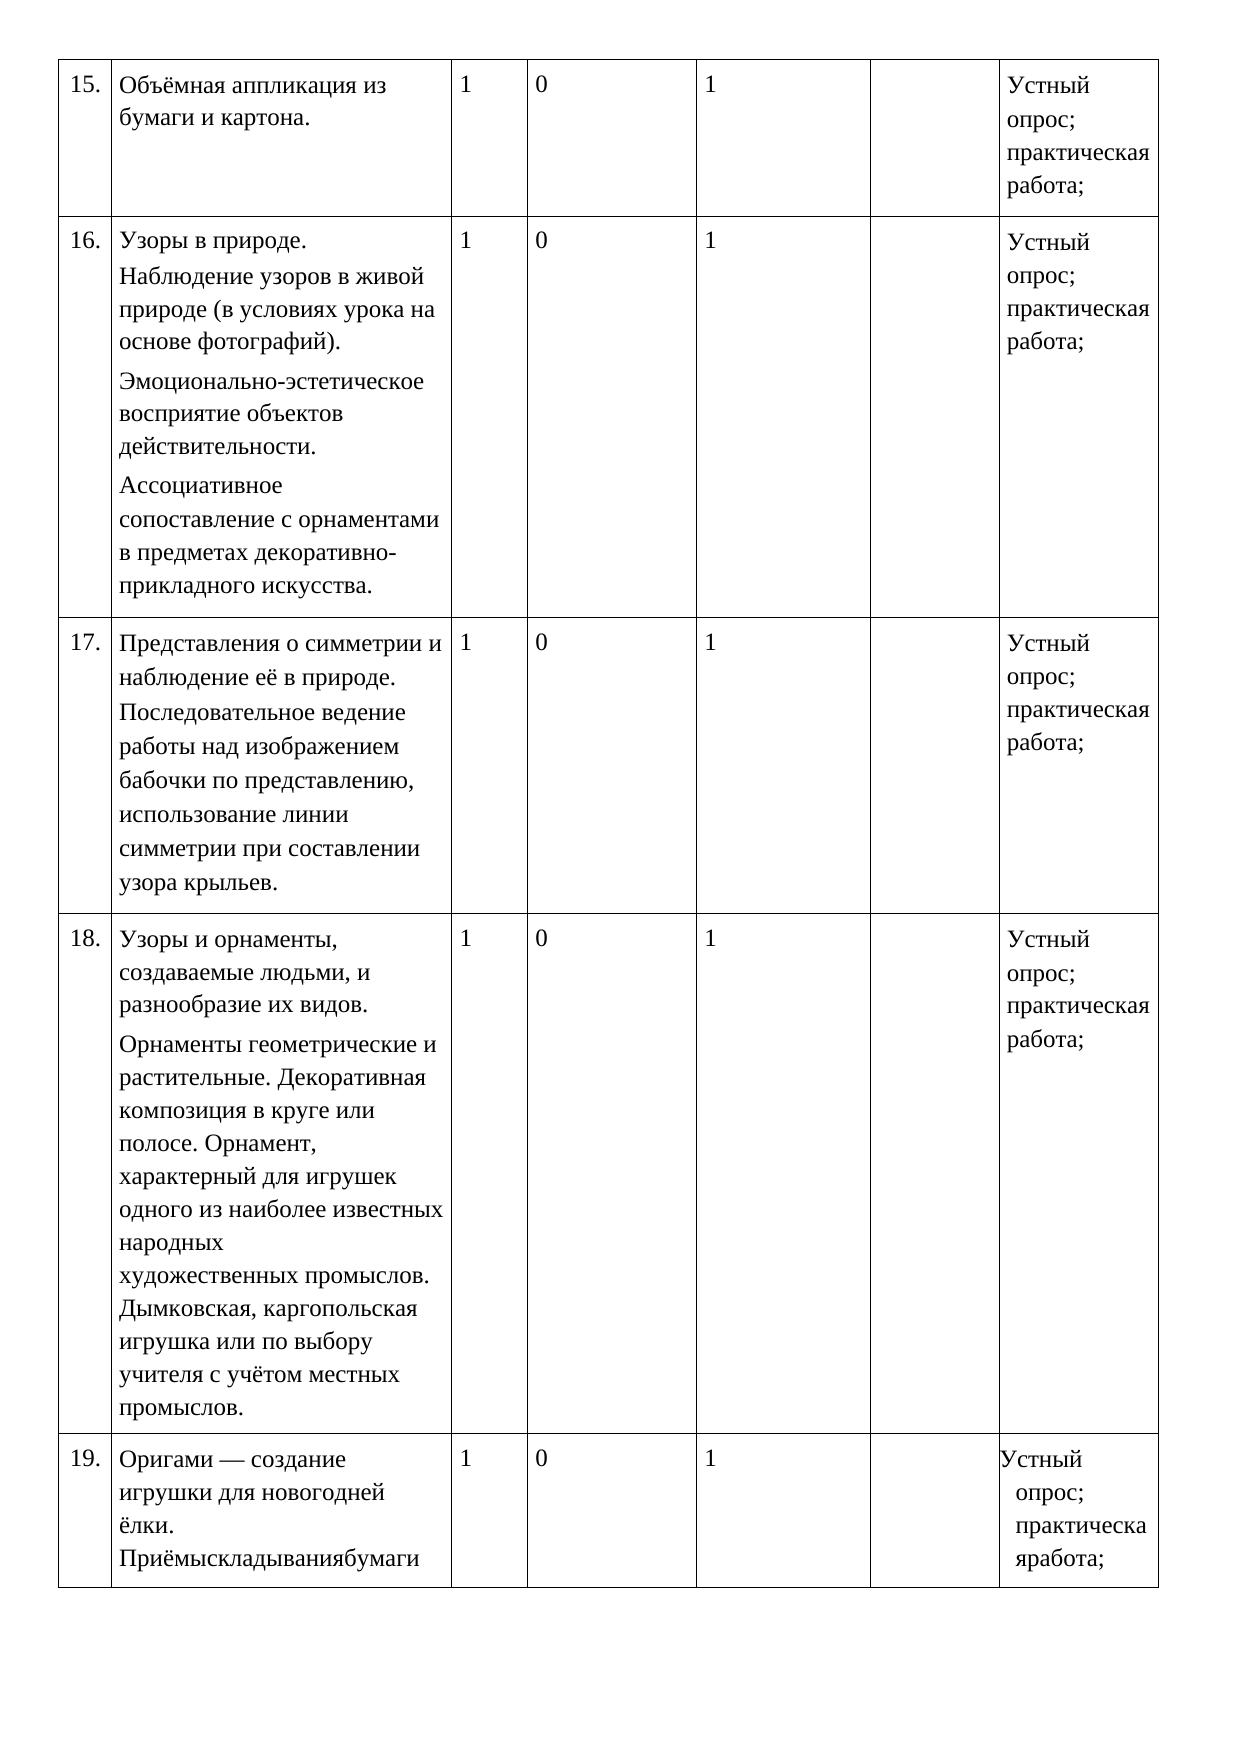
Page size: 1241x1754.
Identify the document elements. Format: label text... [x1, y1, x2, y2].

table_cell 17. [59, 618, 111, 913]
table_header 1 [452, 60, 527, 216]
table_cell Узоры в природе. Наблюдение узоров в живой природе (в условиях урока на основе фотографий). Эмоционально-эстетическое восприятие объектов действительности. Ассоциативное сопоставление с орнаментами в предметах декоративно- прикладного искусства. [112, 217, 451, 617]
table_cell Оригами — создание игрушки для новогодней ёлки. Приёмыскладываниябумаги. [112, 1434, 451, 1587]
table_header 0 [528, 60, 696, 216]
table_cell 0 [528, 914, 696, 1433]
table_cell [871, 1434, 999, 1587]
table_cell 16. [59, 217, 111, 617]
table_header 15. [59, 60, 111, 216]
table_cell Устный опрос; практическаяработа; [1000, 914, 1158, 1433]
table_cell 1 [452, 1434, 527, 1587]
table_cell Устный опрос; практическаяработа; [1000, 1434, 1158, 1587]
table_cell [871, 618, 999, 913]
table_cell Устный опрос; практическаяработа; [1000, 618, 1158, 913]
table_header [871, 60, 999, 216]
table_cell 1 [452, 914, 527, 1433]
table_cell Узоры и орнаменты, создаваемые людьми, и разнообразие их видов. Орнаменты геометрические и растительные. Декоративная композиция в круге или полосе. Орнамент, характерный для игрушек одного из наиболее известных народных художественных промыслов. Дымковская, каргопольская игрушка или по выбору учителя с учётом местных промыслов. [112, 914, 451, 1433]
table_cell 19. [59, 1434, 111, 1587]
table_cell 1 [697, 1434, 870, 1587]
table_header 1 [697, 60, 870, 216]
table_cell 1 [697, 914, 870, 1433]
table_cell [871, 217, 999, 617]
table_cell 1 [452, 217, 527, 617]
table_cell [871, 914, 999, 1433]
table_cell 1 [697, 217, 870, 617]
table_cell 1 [697, 618, 870, 913]
table_header Устный опрос; практическаяработа; [1000, 60, 1158, 216]
table_cell 0 [528, 1434, 696, 1587]
table_cell 0 [528, 618, 696, 913]
table_cell Устный опрос; практическаяработа; [1000, 217, 1158, 617]
table_header Объёмная аппликация из бумаги и картона. [112, 60, 451, 216]
table_cell 18. [59, 914, 111, 1433]
table_cell 0 [528, 217, 696, 617]
table_cell 1 [452, 618, 527, 913]
table_cell Представления о симметрии и наблюдение её в природе. Последовательное ведение работы над изображением бабочки по представлению, использование линии симметрии при составлении узора крыльев. [112, 618, 451, 913]
